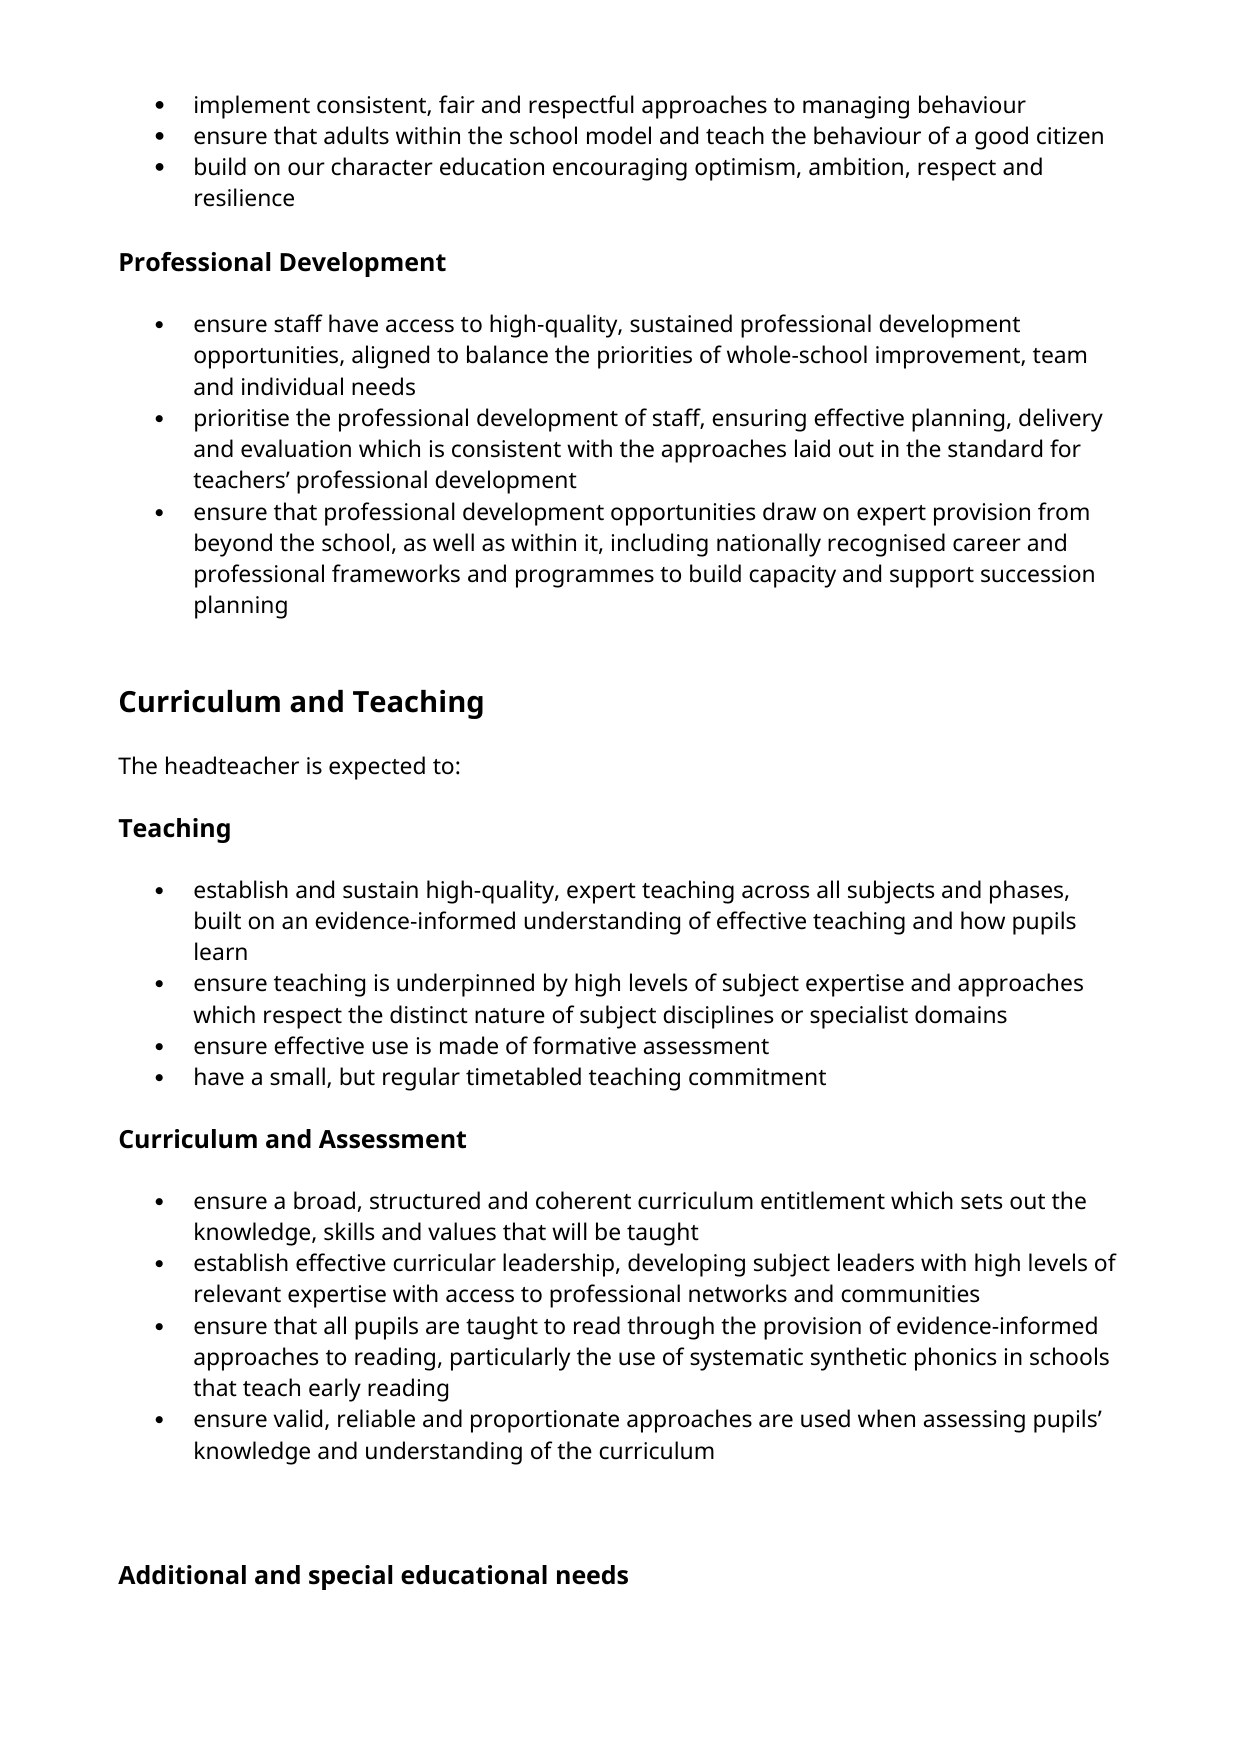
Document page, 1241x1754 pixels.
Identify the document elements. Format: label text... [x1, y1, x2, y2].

list ensure that professional development opportunities draw on expert provision from beyond the school, as well as within it, including nationally recognised career and professional frameworks and programmes to build capacity and support succession planning [156, 496, 1122, 621]
list implement consistent, fair and respectful approaches to managing behaviour [156, 89, 1122, 120]
list ensure a broad, structured and coherent curriculum entitlement which sets out the knowledge, skills and values that will be taught [156, 1185, 1122, 1247]
text Teaching [118, 810, 1122, 844]
text Curriculum and Teaching [118, 681, 1122, 721]
list ensure staff have access to high-quality, sustained professional development opportunities, aligned to balance the priorities of whole-school improvement, team and individual needs [156, 308, 1122, 402]
list prioritise the professional development of staff, ensuring effective planning, delivery and evaluation which is consistent with the approaches laid out in the standard for teachers’ professional development [156, 402, 1122, 496]
list ensure that all pupils are taught to read through the provision of evidence-informed approaches to reading, particularly the use of systematic synthetic phonics in schools that teach early reading [156, 1310, 1122, 1403]
list ensure valid, reliable and proportionate approaches are used when assessing pupils’ knowledge and understanding of the curriculum [156, 1403, 1122, 1466]
list establish effective curricular leadership, developing subject leaders with high levels of relevant expertise with access to professional networks and communities [156, 1247, 1122, 1310]
text The headteacher is expected to: [118, 750, 1122, 781]
list have a small, but regular timetabled teaching commitment [156, 1061, 1122, 1092]
list ensure effective use is made of formative assessment [156, 1030, 1122, 1061]
text Additional and special educational needs [118, 1558, 1122, 1592]
text Curriculum and Assessment [118, 1121, 1122, 1156]
text Professional Development [118, 245, 1122, 279]
list ensure that adults within the school model and teach the behaviour of a good citizen [156, 120, 1122, 151]
list ensure teaching is underpinned by high levels of subject expertise and approaches which respect the distinct nature of subject disciplines or specialist domains [156, 967, 1122, 1030]
list build on our character education encouraging optimism, ambition, respect and resilience [156, 151, 1122, 214]
list establish and sustain high-quality, expert teaching across all subjects and phases, built on an evidence-informed understanding of effective teaching and how pupils learn [156, 873, 1122, 967]
